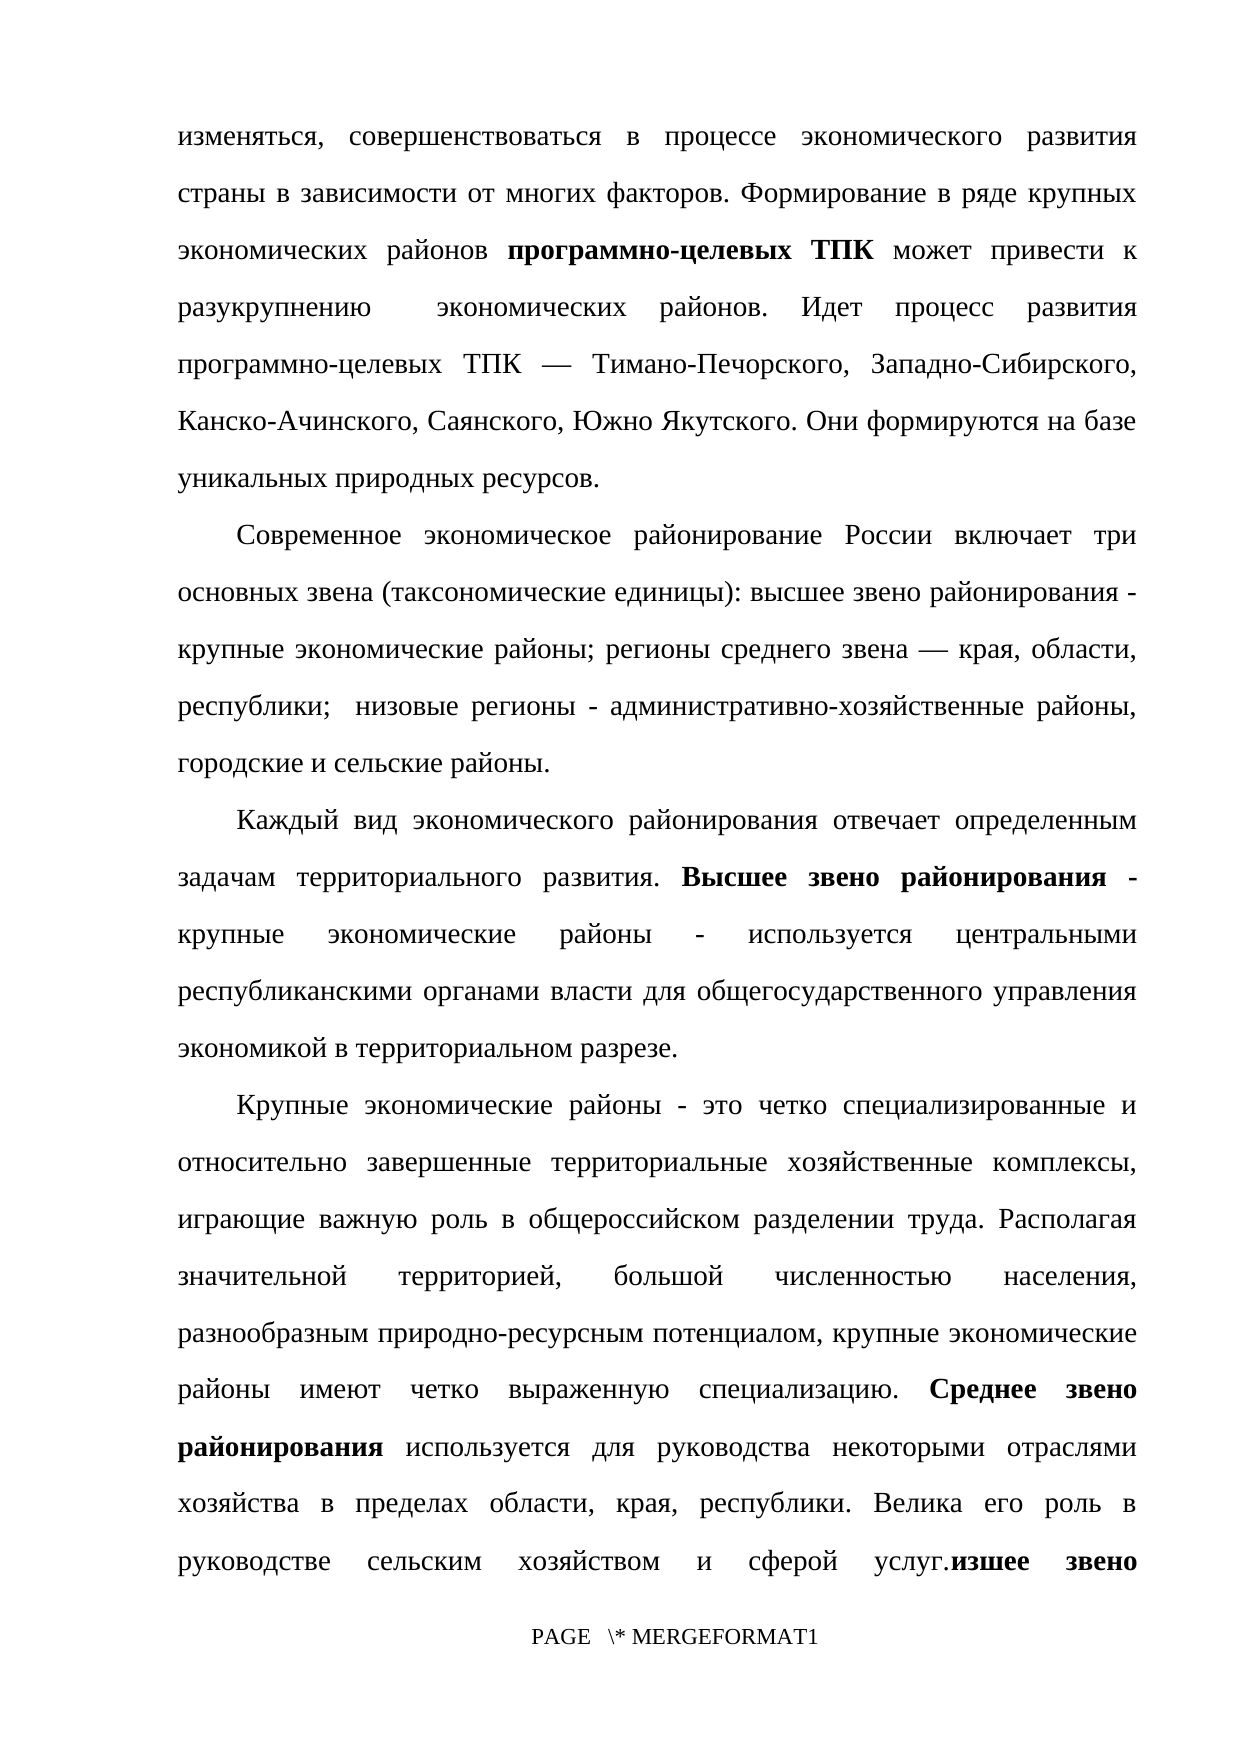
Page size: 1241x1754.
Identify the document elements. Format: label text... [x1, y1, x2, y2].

text Современное экономическое районирование России включает три основных звена (таксономические единицы): высшее звено районирования - крупные экономические районы; регионы среднего звена — края, области, республики; низовые регионы - административно-хозяйственные районы, городские и сельские районы. [177, 517, 1138, 778]
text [177, 1087, 1138, 1576]
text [177, 118, 1138, 493]
text Каждый вид экономического районирования отвечает определенным задачам территориального развития. Высшее звено районирования - крупные экономические районы - используется центральными республиканскими органами власти для общегосударственного управления экономикой в территориальном разрезе. [177, 802, 1138, 1063]
